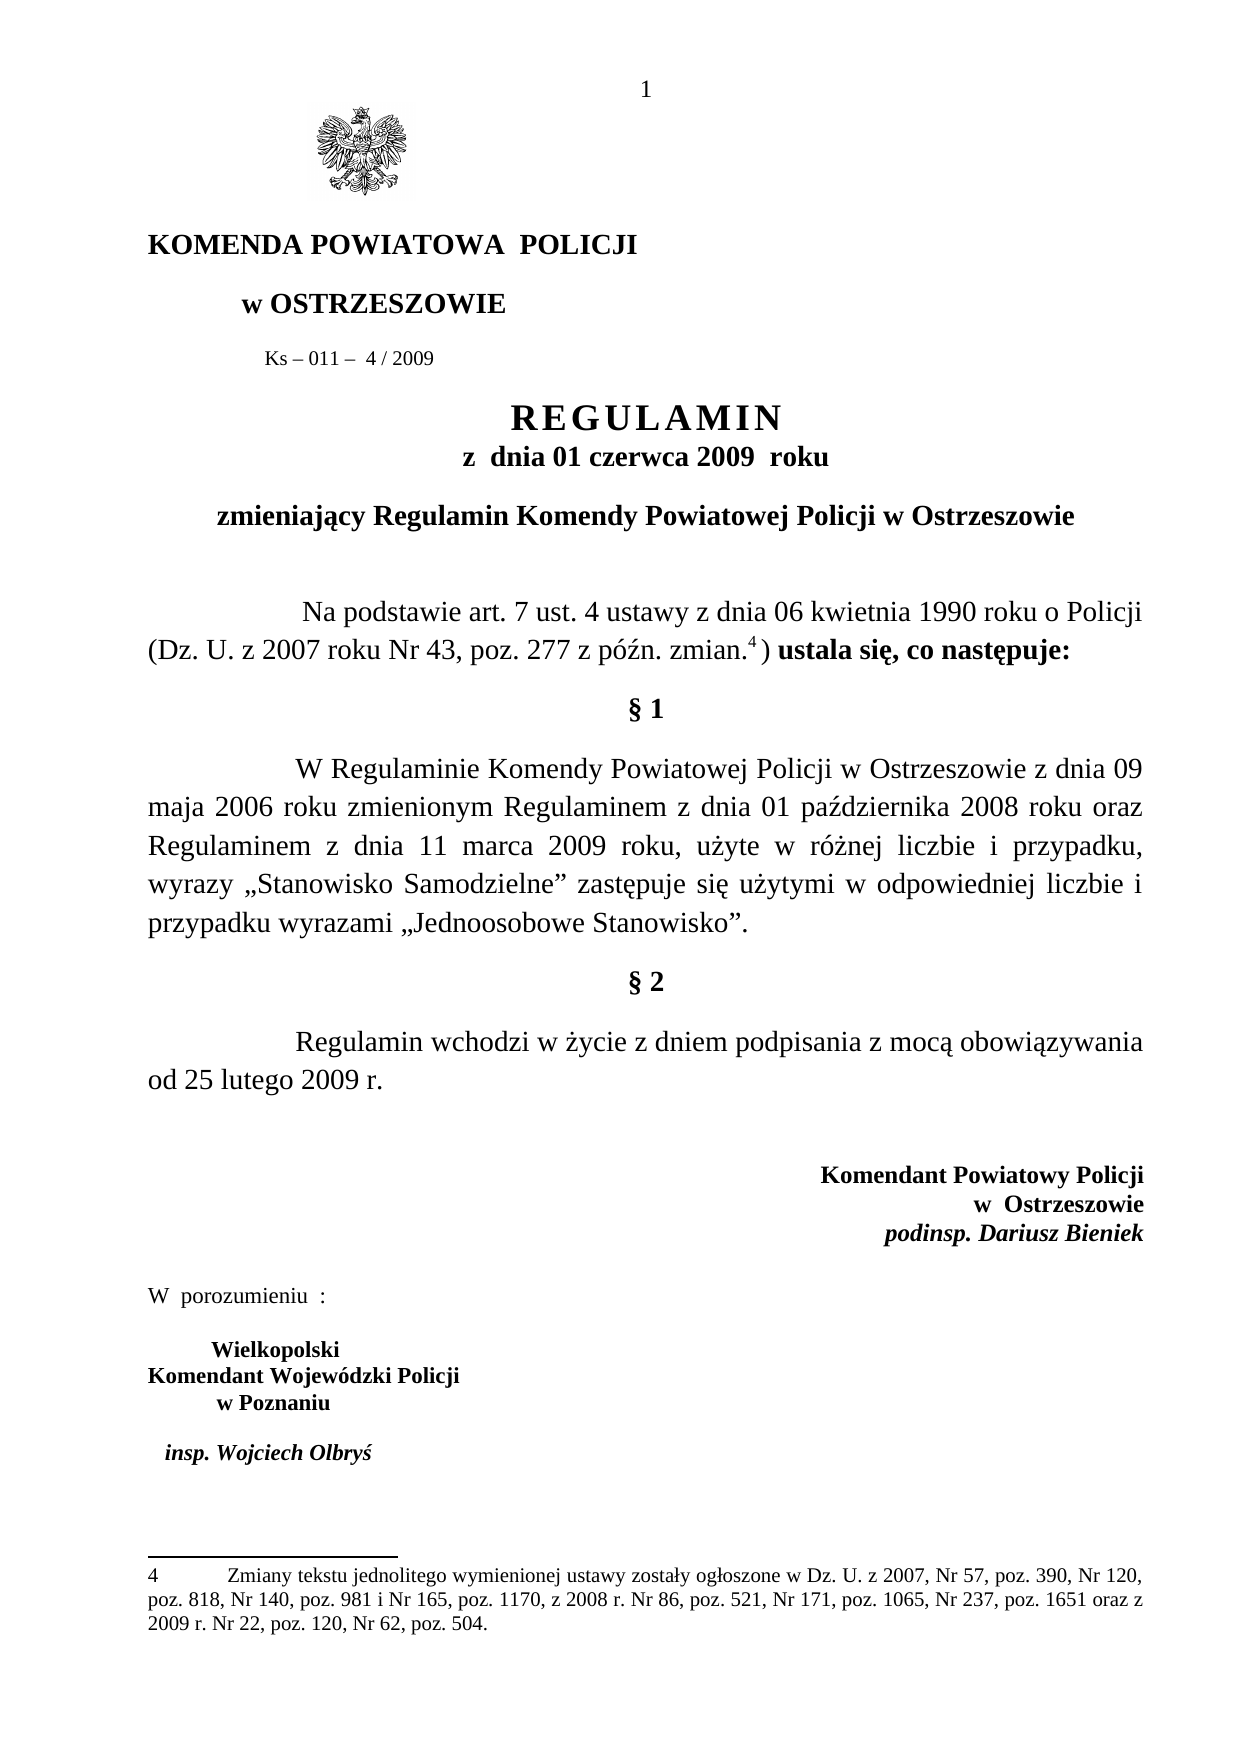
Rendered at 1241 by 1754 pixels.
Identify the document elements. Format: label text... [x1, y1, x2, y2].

text § 1 [148, 692, 1144, 725]
subtitle w Ostrzeszowie [148, 1189, 1144, 1218]
text Komendant Wojewódzki Policji [148, 1362, 1144, 1389]
text Wielkopolski [148, 1336, 1144, 1362]
text KOMENDA POWIATOWA POLICJI [148, 227, 1144, 261]
picture [307, 102, 417, 201]
text w OSTRZESZOWIE [148, 287, 1144, 320]
text Ks – 011 – 4 / 2009 [148, 346, 1144, 370]
subtitle REGULAMIN [148, 396, 1144, 439]
text w Poznaniu [148, 1389, 1144, 1415]
text § 2 [148, 964, 1144, 998]
text Na podstawie art. 7 ust. 4 ustawy z dnia 06 kwietnia 1990 roku o Policji (Dz. U. z 2007 roku Nr 43, poz. 277 z późn. zmian. ) ustala się, co następuje: [148, 594, 1144, 666]
text podinsp. Dariusz Bieniek [148, 1218, 1144, 1246]
subtitle zmieniający Regulamin Komendy Powiatowej Policji w Ostrzeszowie [148, 498, 1144, 532]
text Regulamin wchodzi w życie z dniem podpisania z mocą obowiązywania od 25 lutego 2009 r. [148, 1024, 1144, 1096]
text W porozumieniu : [148, 1282, 1144, 1308]
text z dnia 01 czerwca 2009 roku [148, 439, 1144, 472]
text W Regulaminie Komendy Powiatowej Policji w Ostrzeszowie z dnia 09 maja 2006 roku zmienionym Regulaminem z dnia 01 października 2008 roku oraz Regulaminem z dnia 11 marca 2009 roku, użyte w różnej liczbie i przypadku, wyrazy „Stanowisko Samodzielne” zastępuje się użytymi w odpowiedniej liczbie i przypadku wyrazami „Jednoosobowe Stanowisko”. [148, 751, 1144, 939]
subtitle Komendant Powiatowy Policji [148, 1122, 1144, 1189]
text insp. Wojciech Olbryś [148, 1439, 1144, 1466]
